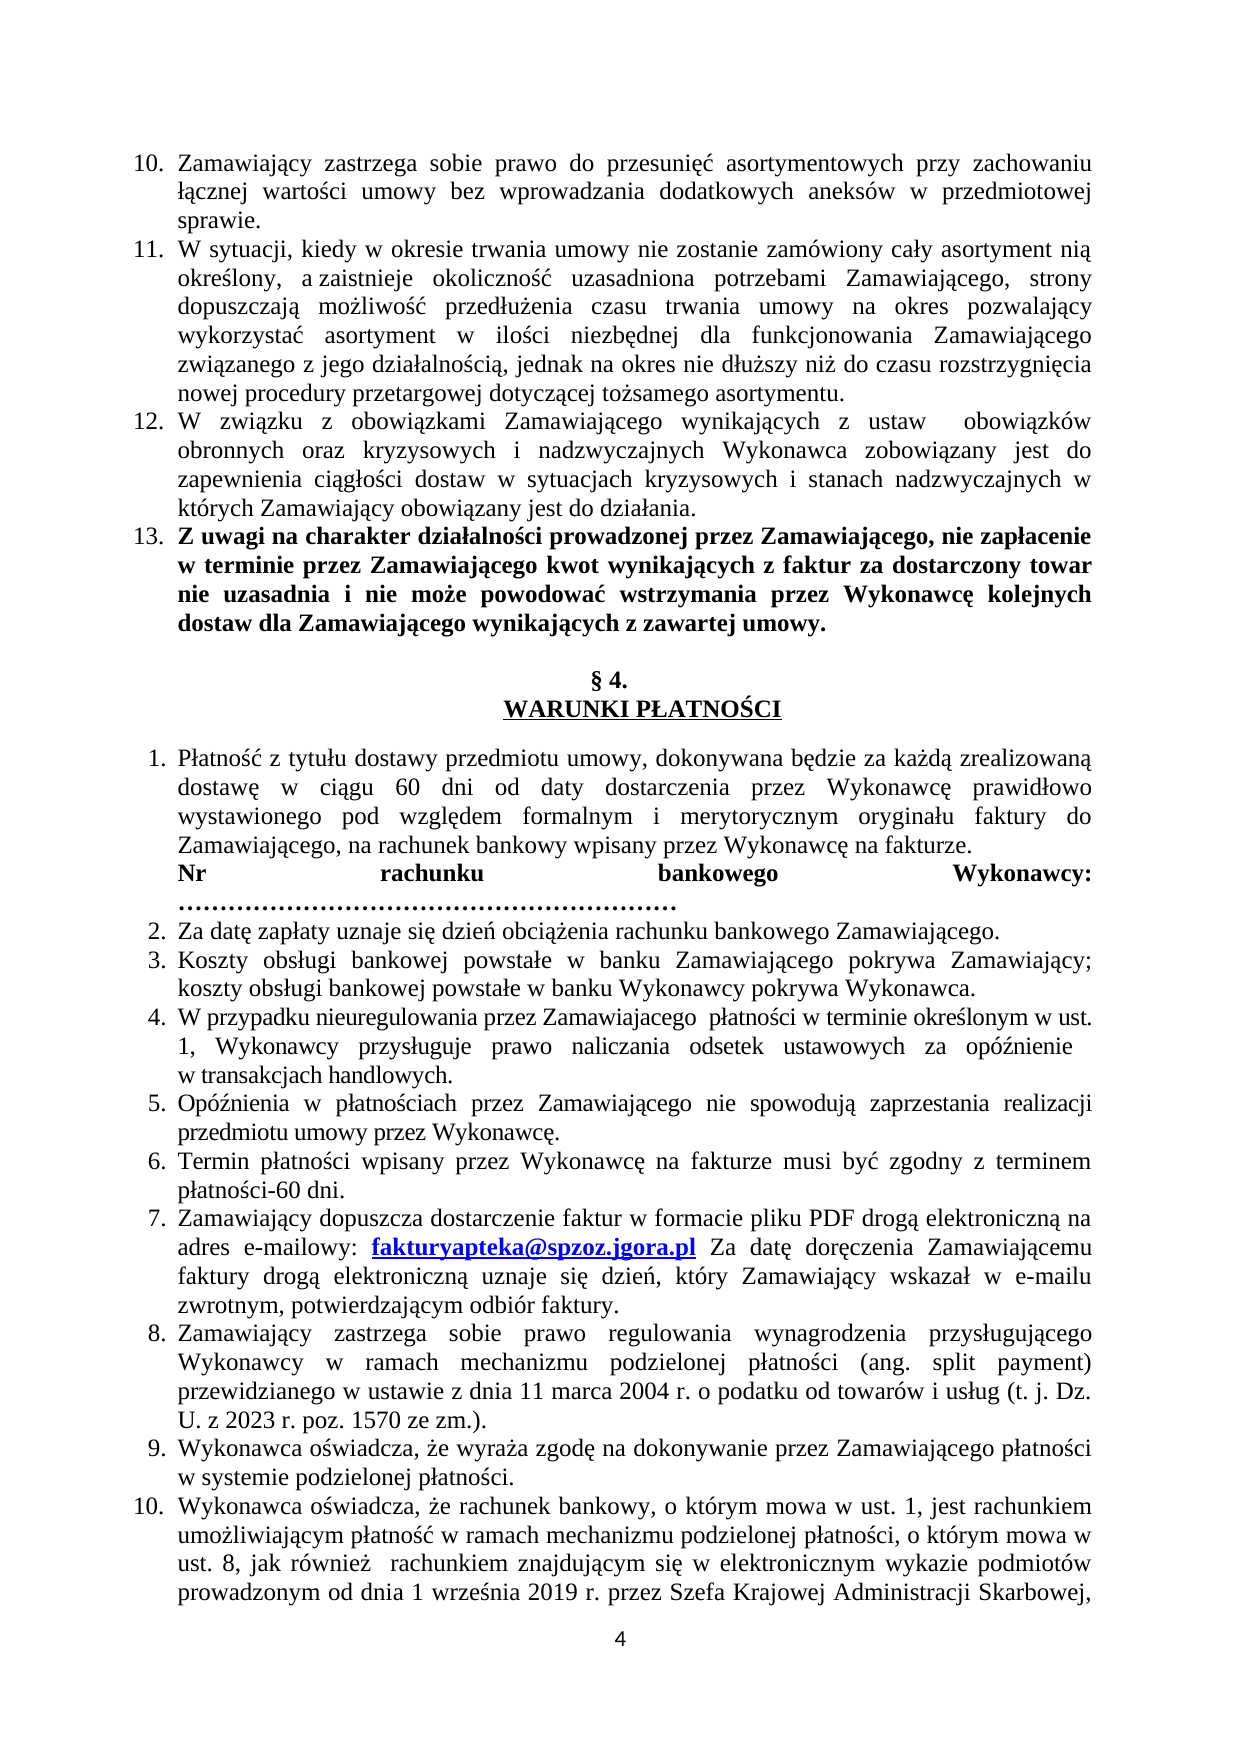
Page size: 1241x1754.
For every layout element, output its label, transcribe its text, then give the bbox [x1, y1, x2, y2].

list Wykonawca oświadcza, że wyraża zgodę na dokonywanie przez Zamawiającego płatności w systemie podzielonej płatności. [148, 1433, 1093, 1491]
list Zamawiający dopuszcza dostarczenie faktur w formacie pliku PDF drogą elektroniczną na adres e-mailowy: fakturyapteka@spzoz.jgora.pl Za datę doręczenia Zamawiającemu faktury drogą elektroniczną uznaje się dzień, który Zamawiający wskazał w e-mailu zwrotnym, potwierdzającym odbiór faktury. [148, 1203, 1093, 1318]
list Płatność z tytułu dostawy przedmiotu umowy, dokonywana będzie za każdą zrealizowaną dostawę w ciągu 60 dni od daty dostarczenia przez Wykonawcę prawidłowo wystawionego pod względem formalnym i merytorycznym oryginału faktury do Zamawiającego, na rachunek bankowy wpisany przez Wykonawcę na fakturze. [148, 743, 1093, 858]
text Nr rachunku bankowego Wykonawcy: …………………………………………………… [177, 858, 1093, 916]
list Termin płatności wpisany przez Wykonawcę na fakturze musi być zgodny z terminem płatności-60 dni. [148, 1146, 1093, 1203]
list Zamawiający zastrzega sobie prawo do przesunięć asortymentowych przy zachowaniu łącznej wartości umowy bez wprowadzania dodatkowych aneksów w przedmiotowej sprawie. [133, 148, 1093, 234]
text WARUNKI PŁATNOŚCI [148, 694, 1093, 723]
list W związku z obowiązkami Zamawiającego wynikających z ustaw obowiązków obronnych oraz kryzysowych i nadzwyczajnych Wykonawca zobowiązany jest do zapewnienia ciągłości dostaw w sytuacjach kryzysowych i stanach nadzwyczajnych w których Zamawiający obowiązany jest do działania. [133, 406, 1093, 521]
list Opóźnienia w płatnościach przez Zamawiającego nie spowodują zaprzestania realizacji przedmiotu umowy przez Wykonawcę. [148, 1088, 1093, 1146]
list W sytuacji, kiedy w okresie trwania umowy nie zostanie zamówiony cały asortyment nią określony, a zaistnieje okoliczność uzasadniona potrzebami Zamawiającego, strony dopuszczają możliwość przedłużenia czasu trwania umowy na okres pozwalający wykorzystać asortyment w ilości niezbędnej dla funkcjonowania Zamawiającego związanego z jego działalnością, jednak na okres nie dłuższy niż do czasu rozstrzygnięcia nowej procedury przetargowej dotyczącej tożsamego asortymentu. [133, 234, 1093, 406]
list W przypadku nieuregulowania przez Zamawiajacego płatności w terminie określonym w ust. 1, Wykonawcy przysługuje prawo naliczania odsetek ustawowych za opóźnienie w transakcjach handlowych. [148, 1002, 1093, 1088]
list Zamawiający zastrzega sobie prawo regulowania wynagrodzenia przysługującego Wykonawcy w ramach mechanizmu podzielonej płatności (ang. split payment) przewidzianego w ustawie z dnia 11 marca 2004 r. o podatku od towarów i usług (t. j. Dz. U. z 2023 r. poz. 1570 ze zm.). [148, 1318, 1093, 1433]
text § 4. [546, 665, 1093, 694]
list Z uwagi na charakter działalności prowadzonej przez Zamawiającego, nie zapłacenie w terminie przez Zamawiającego kwot wynikających z faktur za dostarczony towar nie uzasadnia i nie może powodować wstrzymania przez Wykonawcę kolejnych dostaw dla Zamawiającego wynikających z zawartej umowy. [133, 521, 1093, 636]
list Koszty obsługi bankowej powstałe w banku Zamawiającego pokrywa Zamawiający; koszty obsługi bankowej powstałe w banku Wykonawcy pokrywa Wykonawca. [148, 945, 1093, 1002]
list Za datę zapłaty uznaje się dzień obciążenia rachunku bankowego Zamawiającego. [148, 916, 1093, 945]
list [133, 1491, 1093, 1606]
